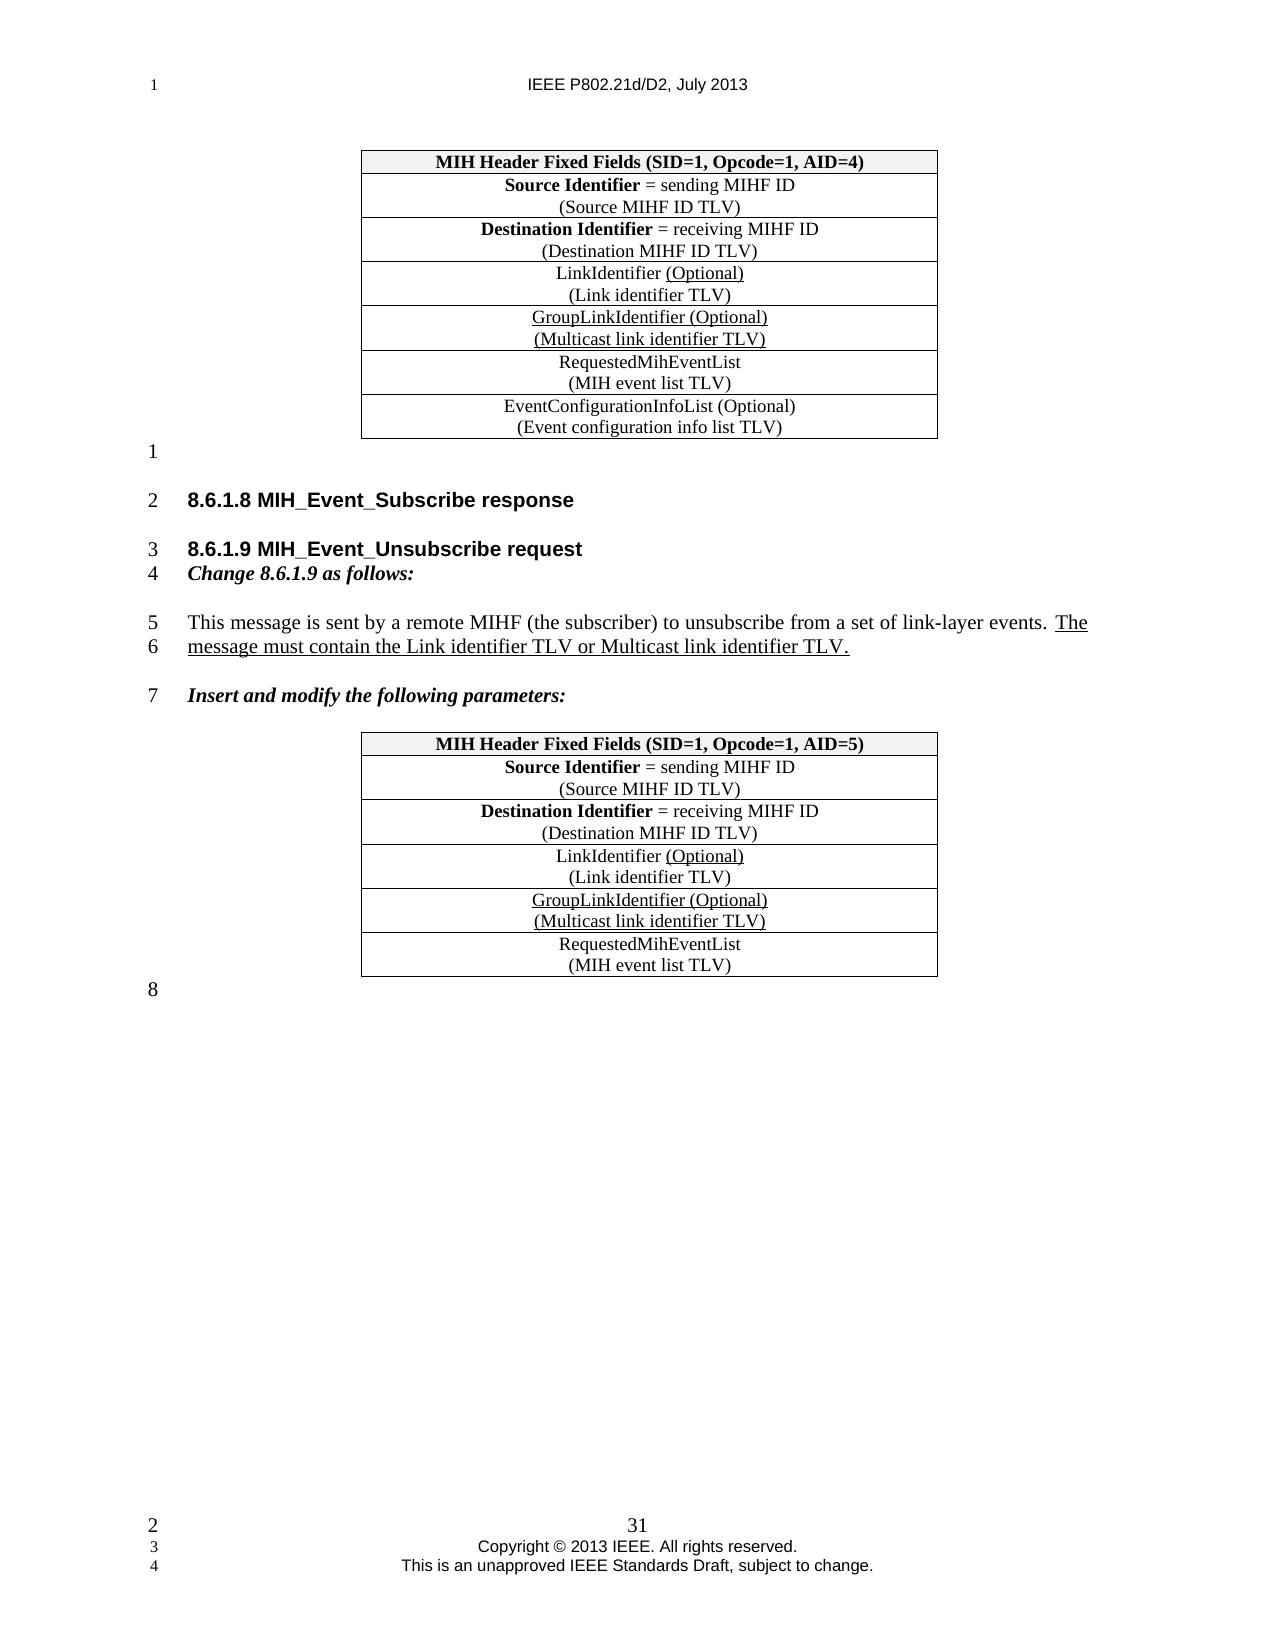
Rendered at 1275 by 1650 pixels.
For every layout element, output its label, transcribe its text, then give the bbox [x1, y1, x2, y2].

table_cell EventConfigurationInfoList (Optional) (Event configuration info list TLV) [362, 395, 937, 438]
table_cell LinkIdentifier (Optional) (Link identifier TLV) [362, 262, 937, 305]
table_cell LinkIdentifier (Optional) (Link identifier TLV) [362, 845, 937, 888]
table_cell RequestedMihEventList (MIH event list TLV) [362, 933, 937, 976]
table_cell Destination Identifier = receiving MIHF ID (Destination MIHF ID TLV) [362, 218, 937, 261]
table_cell GroupLinkIdentifier (Optional) (Multicast link identifier TLV) [362, 306, 937, 349]
table_header MIH Header Fixed Fields (SID=1, Opcode=1, AID=4) [362, 151, 937, 173]
text MIH_Event_Subscribe response [187, 488, 1087, 512]
text MIH_Event_Unsubscribe request [187, 537, 1087, 561]
text Change 8.6.1.9 as follows: [187, 561, 1087, 585]
table_cell Source Identifier = sending MIHF ID (Source MIHF ID TLV) [362, 756, 937, 799]
text This message is sent by a remote MIHF (the subscriber) to unsubscribe from a set of link-layer events. The message must contain the Link identifier TLV or Multicast link identifier TLV. [187, 610, 1087, 658]
text Insert and modify the following parameters: [187, 683, 1087, 707]
table_cell GroupLinkIdentifier (Optional) (Multicast link identifier TLV) [362, 889, 937, 932]
table_cell Destination Identifier = receiving MIHF ID (Destination MIHF ID TLV) [362, 800, 937, 843]
table_cell RequestedMihEventList (MIH event list TLV) [362, 351, 937, 394]
table_header MIH Header Fixed Fields (SID=1, Opcode=1, AID=5) [362, 733, 937, 755]
table_cell Source Identifier = sending MIHF ID (Source MIHF ID TLV) [362, 174, 937, 217]
